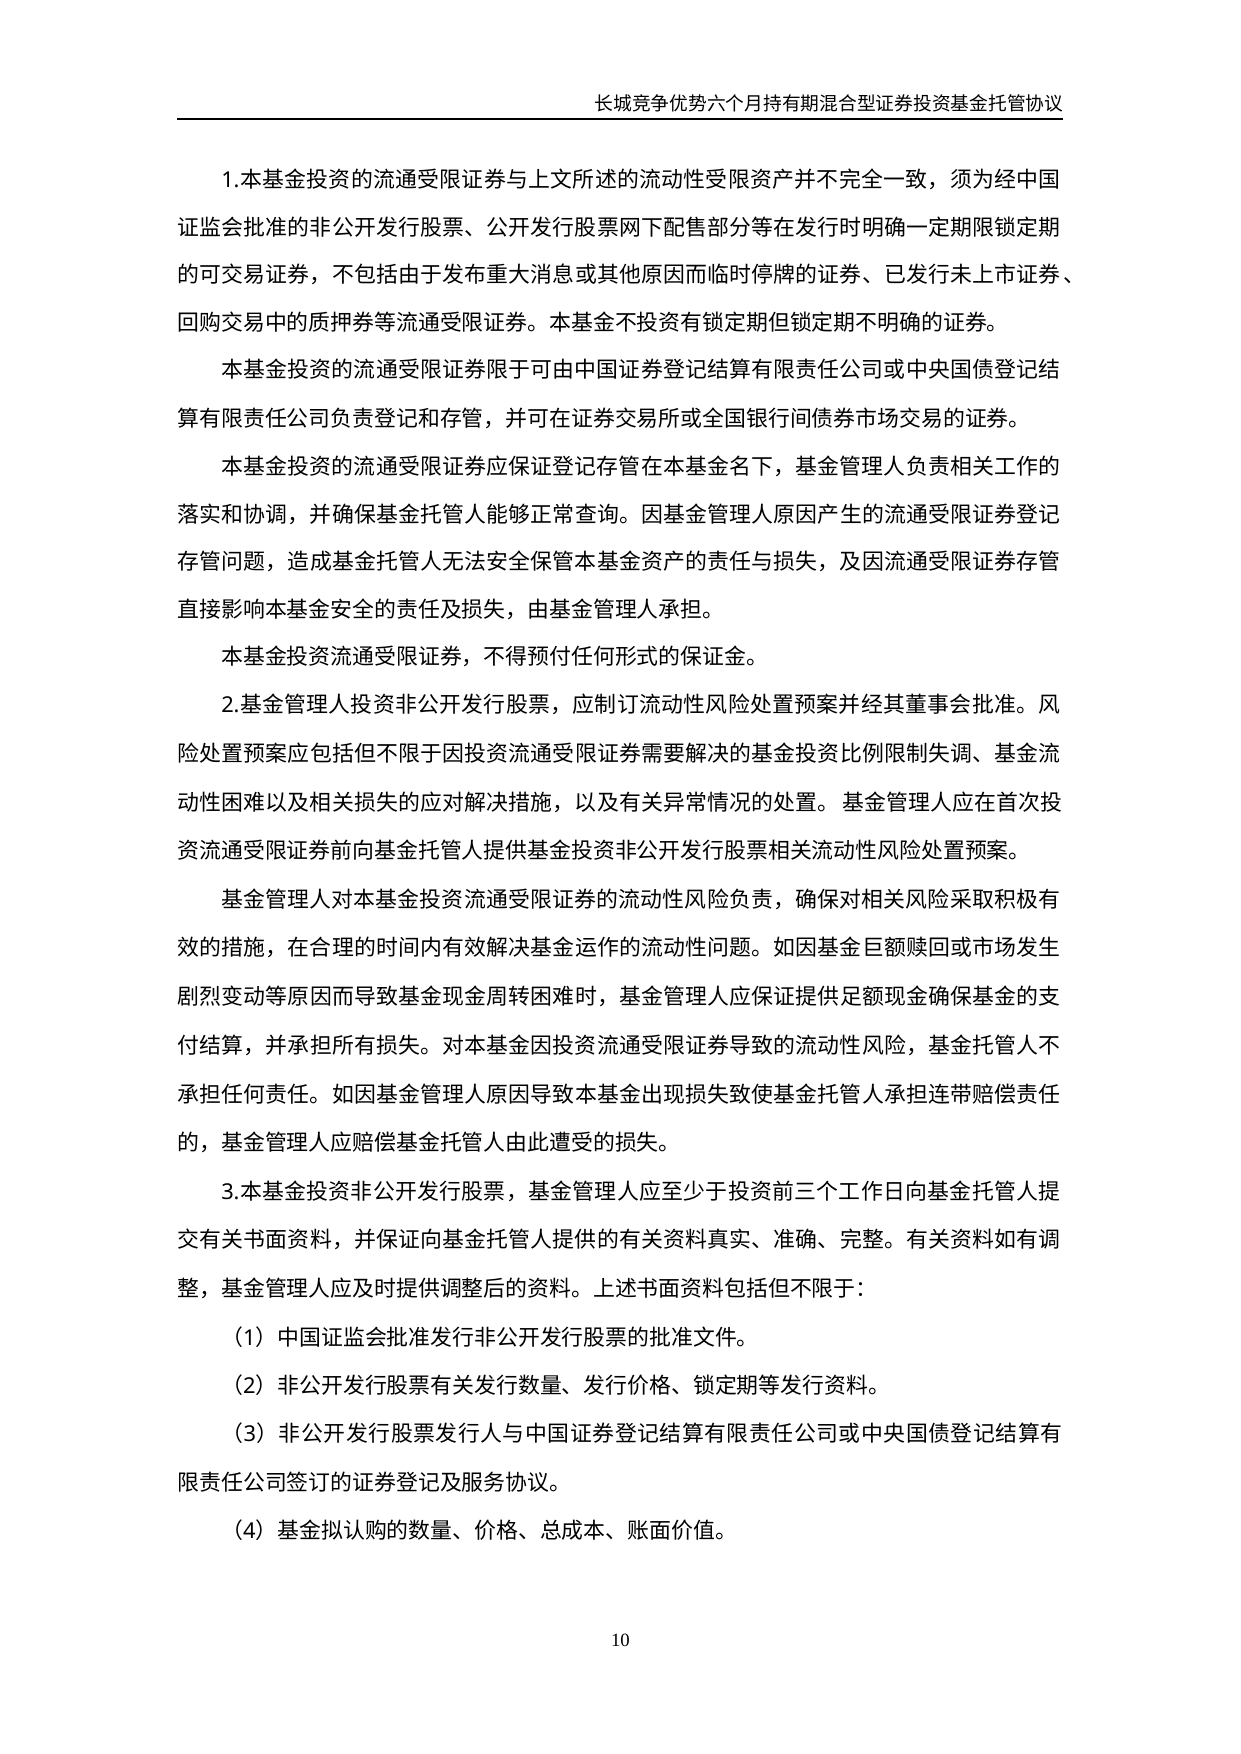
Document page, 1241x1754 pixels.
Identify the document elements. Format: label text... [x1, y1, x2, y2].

text 本基金投资的流通受限证券限于可由中国证券登记结算有限责任公司或中央国债登记结算有限责任公司负责登记和存管，并可在证券交易所或全国银行间债券市场交易的证券。 [177, 352, 1063, 433]
text 本基金投资的流通受限证券应保证登记存管在本基金名下，基金管理人负责相关工作的落实和协调，并确保基金托管人能够正常查询。因基金管理人原因产生的流通受限证券登记存管问题，造成基金托管人无法安全保管本基金资产的责任与损失，及因流通受限证券存管直接影响本基金安全的责任及损失，由基金管理人承担。 [177, 449, 1063, 623]
text 1.本基金投资的流通受限证券与上文所述的流动性受限资产并不完全一致，须为经中国证监会批准的非公开发行股票、公开发行股票网下配售部分等在发行时明确一定期限锁定期的可交易证券，不包括由于发布重大消息或其他原因而临时停牌的证券、已发行未上市证券、回购交易中的质押券等流通受限证券。本基金不投资有锁定期但锁定期不明确的证券。 [177, 162, 1063, 336]
text （1）中国证监会批准发行非公开发行股票的批准文件。 [177, 1319, 1063, 1352]
text （3）非公开发行股票发行人与中国证券登记结算有限责任公司或中央国债登记结算有限责任公司签订的证券登记及服务协议。 [177, 1416, 1063, 1497]
text （2）非公开发行股票有关发行数量、发行价格、锁定期等发行资料。 [177, 1367, 1063, 1400]
text 本基金投资流通受限证券，不得预付任何形式的保证金。 [177, 639, 1063, 671]
text 3.本基金投资非公开发行股票，基金管理人应至少于投资前三个工作日向基金托管人提交有关书面资料，并保证向基金托管人提供的有关资料真实、准确、完整。有关资料如有调整，基金管理人应及时提供调整后的资料。上述书面资料包括但不限于： [177, 1173, 1063, 1303]
text 2.基金管理人投资非公开发行股票，应制订流动性风险处置预案并经其董事会批准。风险处置预案应包括但不限于因投资流通受限证券需要解决的基金投资比例限制失调、基金流动性困难以及相关损失的应对解决措施，以及有关异常情况的处置。基金管理人应在首次投资流通受限证券前向基金托管人提供基金投资非公开发行股票相关流动性风险处置预案。 [177, 687, 1063, 865]
text （4）基金拟认购的数量、价格、总成本、账面价值。 [177, 1513, 1063, 1545]
text 基金管理人对本基金投资流通受限证券的流动性风险负责，确保对相关风险采取积极有效的措施，在合理的时间内有效解决基金运作的流动性问题。如因基金巨额赎回或市场发生剧烈变动等原因而导致基金现金周转困难时，基金管理人应保证提供足额现金确保基金的支付结算，并承担所有损失。对本基金因投资流通受限证券导致的流动性风险，基金托管人不承担任何责任。如因基金管理人原因导致本基金出现损失致使基金托管人承担连带赔偿责任的，基金管理人应赔偿基金托管人由此遭受的损失。 [177, 881, 1063, 1157]
